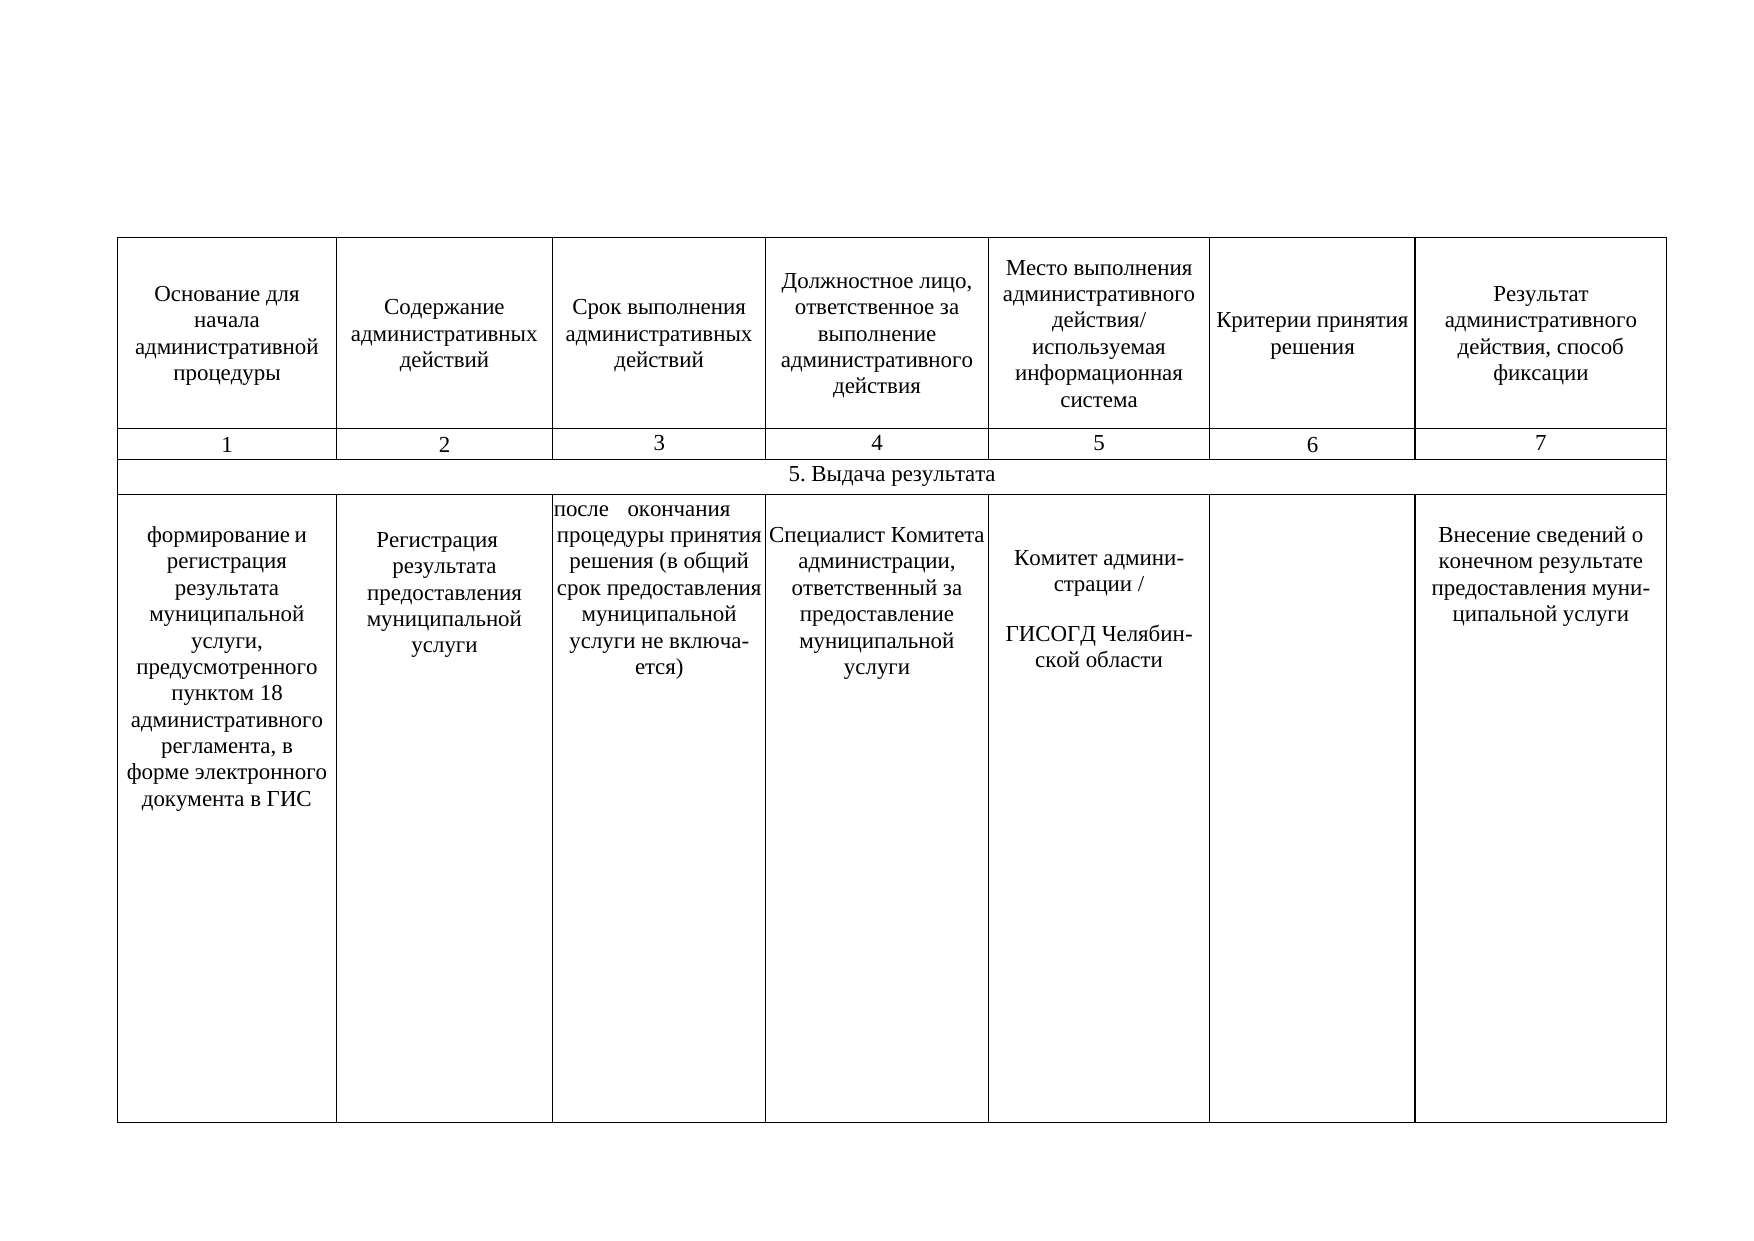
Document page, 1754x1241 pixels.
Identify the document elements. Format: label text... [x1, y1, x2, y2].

table_cell 5 [989, 429, 1209, 459]
table_cell 4 [766, 429, 988, 459]
table_cell 2 [337, 429, 552, 459]
table_header Должностное лицо, ответственное за выполнение административного действия [766, 238, 988, 428]
table_cell [1210, 495, 1414, 1122]
table_header Содержание административных действий [337, 238, 552, 428]
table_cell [989, 495, 1209, 1122]
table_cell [553, 495, 765, 1122]
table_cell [1416, 495, 1666, 1122]
table_header Критерии принятия решения [1210, 238, 1414, 428]
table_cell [766, 495, 988, 1122]
table_cell 5. Выдача результата [118, 460, 1666, 494]
table_cell 7 [1416, 429, 1666, 459]
table_header Основание для начала административной процедуры [118, 238, 336, 428]
table_header Место выполнения административного действия/ используемая информационная система [989, 238, 1209, 428]
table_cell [337, 495, 552, 1122]
table_header Срок выполнения административных действий [553, 238, 765, 428]
table_cell 6 [1210, 429, 1414, 459]
table_header Результат административного действия, способ фиксации [1416, 238, 1666, 428]
table_cell 1 [118, 429, 336, 459]
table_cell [118, 495, 336, 1122]
table_cell 3 [553, 429, 765, 459]
